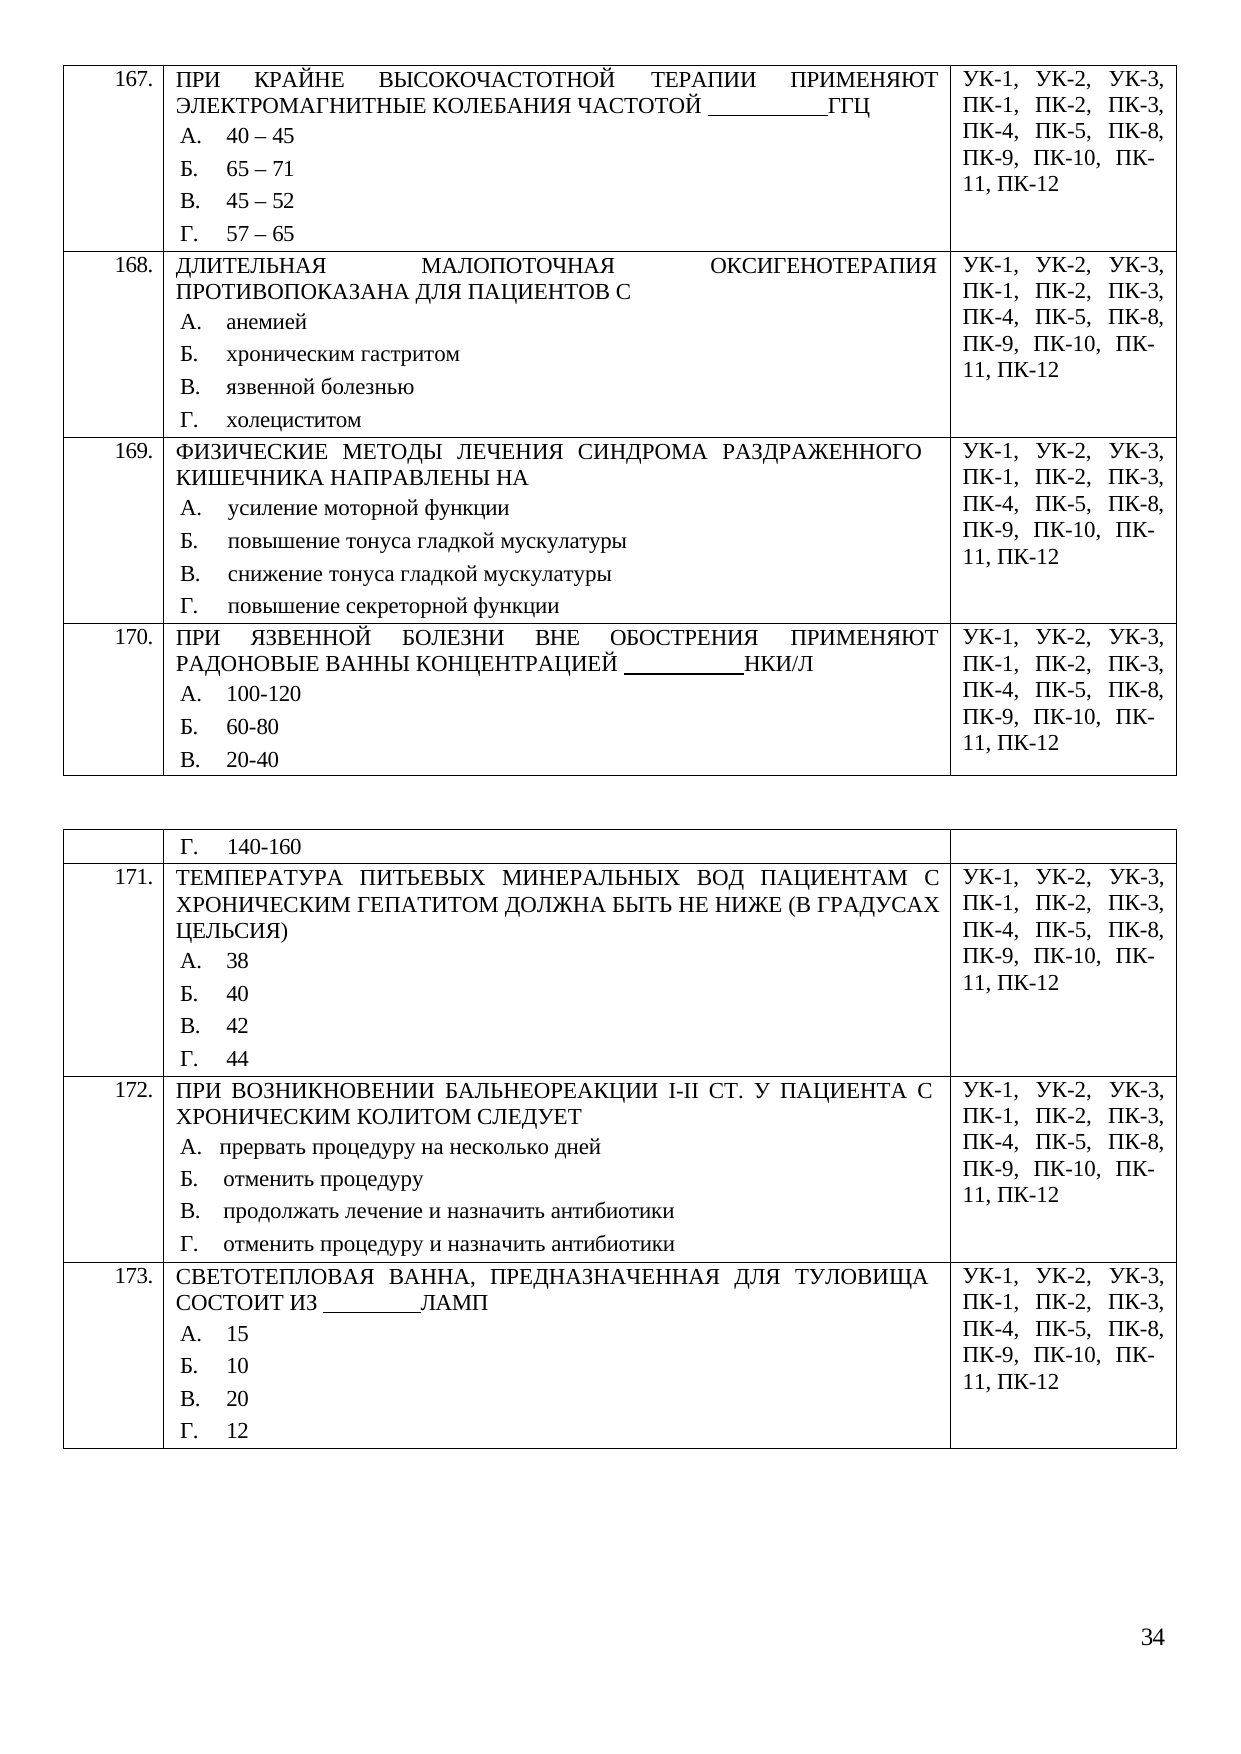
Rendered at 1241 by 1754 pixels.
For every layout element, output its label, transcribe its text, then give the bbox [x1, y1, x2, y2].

table_header [64, 830, 163, 863]
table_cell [951, 1263, 1176, 1448]
table_cell ПРИ ЯЗВЕННОЙ БОЛЕЗНИ ВНЕ ОБОСТРЕНИЯ ПРИМЕНЯЮТ РАДОНОВЫЕ ВАННЫ КОНЦЕНТРАЦИЕЙ НКИ/Л А. 100-120 Б. 60-80 В. 20-40 [164, 624, 950, 775]
table_cell ПРИ ВОЗНИКНОВЕНИИ БАЛЬНЕОРЕАКЦИИ I-II СТ. У ПАЦИЕНТА С ХРОНИЧЕСКИМ КОЛИТОМ СЛЕДУЕТ А. прервать процедуру на несколько дней Б. отменить процедуру В. продолжать лечение и назначить антибиотики Г. отменить процедуру и назначить антибиотики [164, 1077, 950, 1262]
table_cell 169. [64, 438, 163, 623]
table_cell УК-1, УК-2, УК-3, ПК-1, ПК-2, ПК-3, ПК-4, ПК-5, ПК-8, ПК-9, ПК-10, ПК- 11, ПК-12 [951, 438, 1176, 623]
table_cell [951, 66, 1176, 251]
table_cell УК-1, УК-2, УК-3, ПК-1, ПК-2, ПК-3, ПК-4, ПК-5, ПК-8, ПК-9, ПК-10, ПК- 11, ПК-12 [951, 624, 1176, 775]
table_cell УК-1, УК-2, УК-3, ПК-1, ПК-2, ПК-3, ПК-4, ПК-5, ПК-8, ПК-9, ПК-10, ПК- 11, ПК-12 [951, 864, 1176, 1076]
table_cell ФИЗИЧЕСКИЕ МЕТОДЫ ЛЕЧЕНИЯ СИНДРОМА РАЗДРАЖЕННОГО КИШЕЧНИКА НАПРАВЛЕНЫ НА А. усиление моторной функции Б. повышение тонуса гладкой мускулатуры В. снижение тонуса гладкой мускулатуры Г. повышение секреторной функции [164, 438, 950, 623]
table_cell 171. [64, 864, 163, 1076]
table_cell СВЕТОТЕПЛОВАЯ ВАННА, ПРЕДНАЗНАЧЕННАЯ ДЛЯ ТУЛОВИЩА СОСТОИТ ИЗ ЛАМП А. 15 Б. 10 В. 20 Г. 12 [164, 1263, 950, 1448]
table_cell ТЕМПЕРАТУРА ПИТЬЕВЫХ МИНЕРАЛЬНЫХ ВОД ПАЦИЕНТАМ С ХРОНИЧЕСКИМ ГЕПАТИТОМ ДОЛЖНА БЫТЬ НЕ НИЖЕ (В ГРАДУСАХ ЦЕЛЬСИЯ) А. 38 Б. 40 В. 42 Г. 44 [164, 864, 950, 1076]
table_cell ДЛИТЕЛЬНАЯ МАЛОПОТОЧНАЯ ОКСИГЕНОТЕРАПИЯ ПРОТИВОПОКАЗАНА ДЛЯ ПАЦИЕНТОВ С А. анемией Б. хроническим гастритом В. язвенной болезнью Г. холециститом [164, 252, 950, 437]
table_cell 172. [64, 1077, 163, 1262]
table_header [951, 830, 1176, 863]
table_header Г. [164, 830, 212, 863]
table_cell 168. [64, 252, 163, 437]
table_cell УК-1, УК-2, УК-3, ПК-1, ПК-2, ПК-3, ПК-4, ПК-5, ПК-8, ПК-9, ПК-10, ПК- 11, ПК-12 [951, 1077, 1176, 1262]
table_cell 167. [64, 66, 163, 251]
table_cell 173. [64, 1263, 163, 1448]
table_cell ПРИ КРАЙНЕ ВЫСОКОЧАСТОТНОЙ ТЕРАПИИ ПРИМЕНЯЮТ ЭЛЕКТРОМАГНИТНЫЕ КОЛЕБАНИЯ ЧАСТОТОЙ ГГЦ А. 40 – 45 Б. 65 – 71 В. 45 – 52 Г. 57 – 65 [164, 66, 950, 251]
table_cell УК-1, УК-2, УК-3, ПК-1, ПК-2, ПК-3, ПК-4, ПК-5, ПК-8, ПК-9, ПК-10, ПК- 11, ПК-12 [951, 252, 1176, 437]
table_header 140-160 [212, 830, 950, 863]
table_cell 170. [64, 624, 163, 775]
